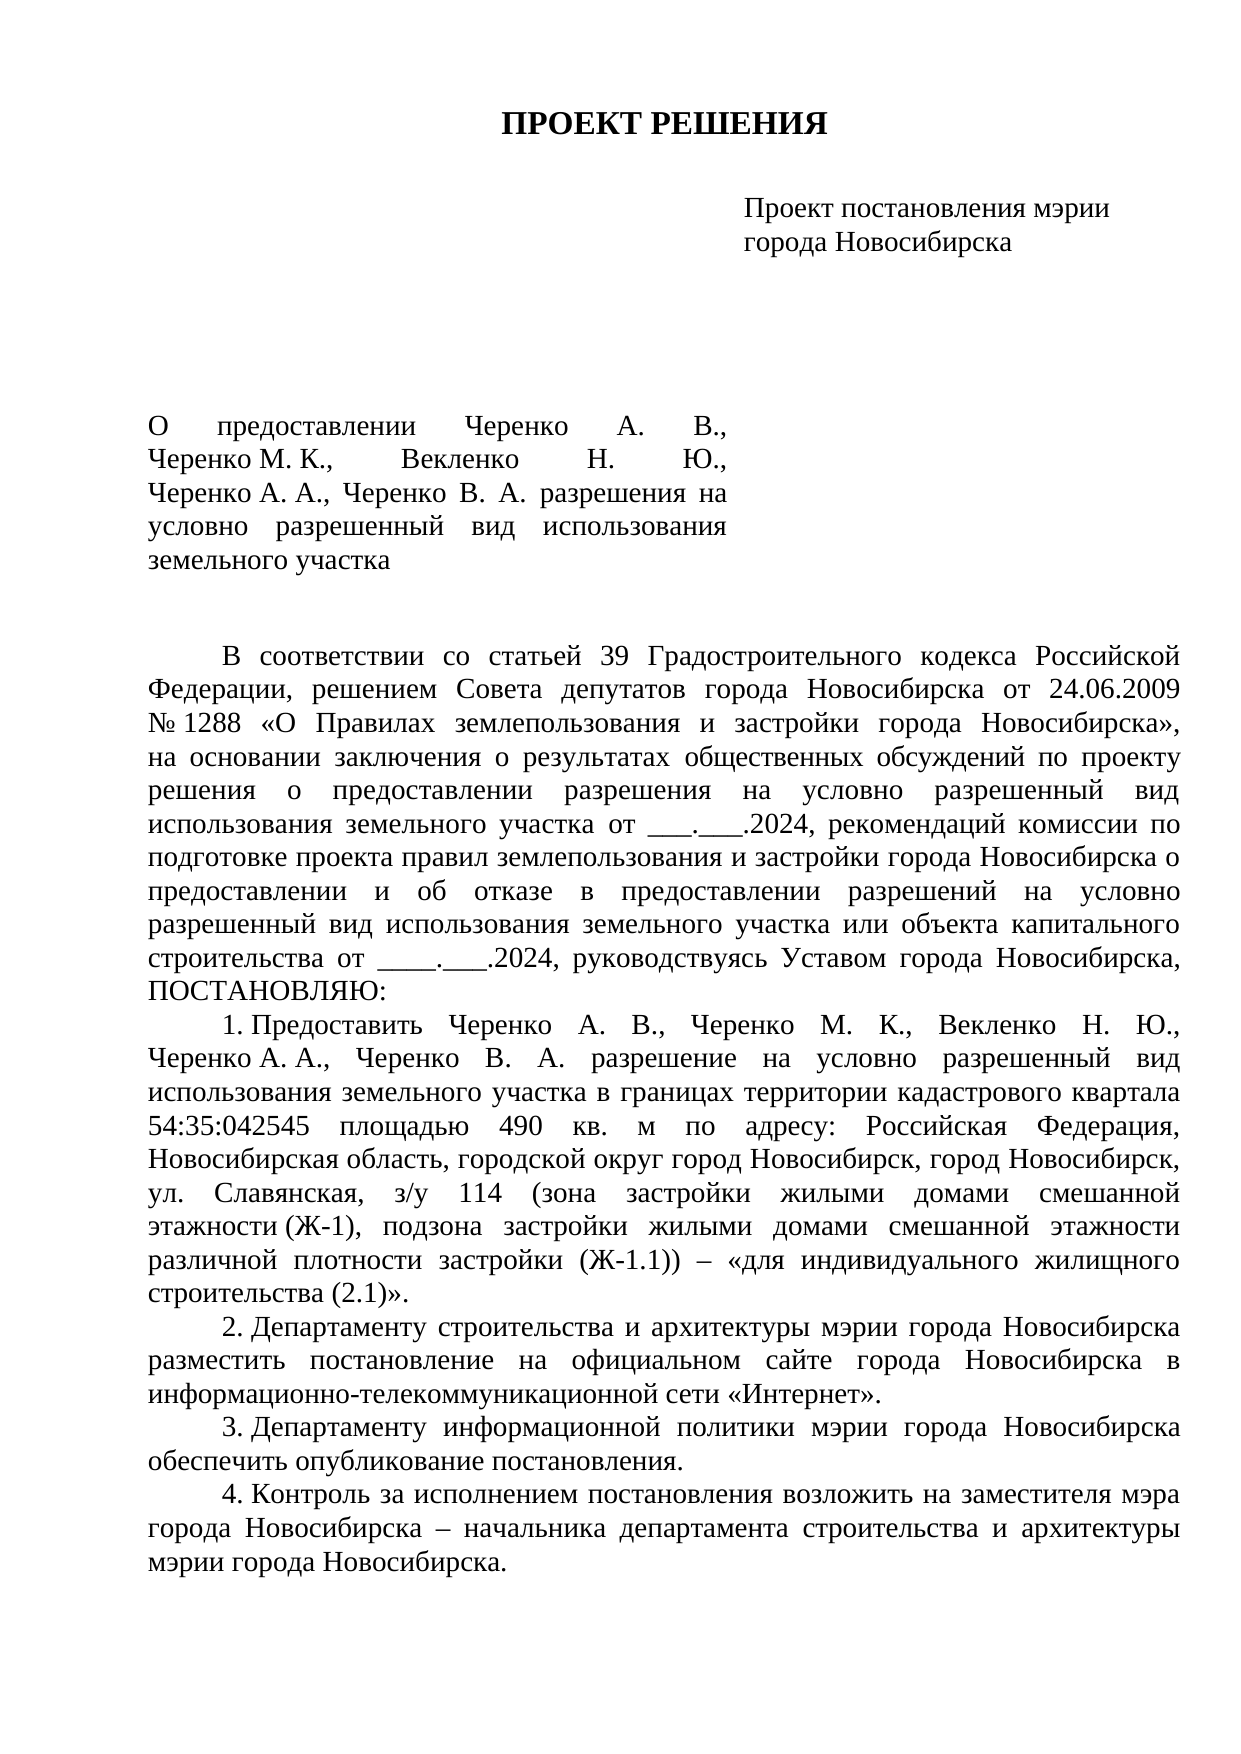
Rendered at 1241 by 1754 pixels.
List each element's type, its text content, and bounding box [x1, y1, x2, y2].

text В соответствии со статьей 39 Градостроительного кодекса Российской Федерации, решением Совета депутатов города Новосибирска от 24.06.2009 № 1288 «О Правилах землепользования и застройки города Новосибирска», на основании заключения о результатах общественных обсуждений по проекту решения о предоставлении разрешения на условно разрешенный вид использования земельного участка от ___.___.2024, рекомендаций комиссии по подготовке проекта правил землепользования и застройки города Новосибирска о предоставлении и об отказе в предоставлении разрешений на условно разрешенный вид использования земельного участка или объекта капитального строительства от ____.___.2024, руководствуясь Уставом города Новосибирска, ПОСТАНОВЛЯЮ: [148, 638, 1181, 1007]
text ПРОЕКТ РЕШЕНИЯ [148, 103, 1181, 142]
table_header О предоставлении Черенко А. В., Черенко М. К., Векленко Н. Ю., Черенко А. А., Черенко В. А. разрешения на условно разрешенный вид использования земельного участка [137, 408, 738, 576]
text 2. Департаменту строительства и архитектуры мэрии города Новосибирска разместить постановление на официальном сайте города Новосибирска в информационно-телекоммуникационной сети «Интернет». [148, 1309, 1181, 1409]
text 3. Департаменту информационной политики мэрии города Новосибирска обеспечить опубликование постановления. [148, 1409, 1181, 1477]
text 4. Контроль за исполнением постановления возложить на заместителя мэра города Новосибирска – начальника департамента строительства и архитектуры мэрии города Новосибирска. [148, 1477, 1181, 1577]
text 1. Предоставить Черенко А. В., Черенко М. К., Векленко Н. Ю., Черенко А. А., Черенко В. А. разрешение на условно разрешенный вид использования земельного участка в границах территории кадастрового квартала 54:35:042545 площадью 490 кв. м по адресу: Российская Федерация, Новосибирская область, городской округ город Новосибирск, город Новосибирск, ул. Славянская, з/у 114 (зона застройки жилыми домами смешанной этажности (Ж-1), подзона застройки жилыми домами смешанной этажности различной плотности застройки (Ж-1.1)) – «для индивидуального жилищного строительства (2.1)». [148, 1007, 1181, 1309]
